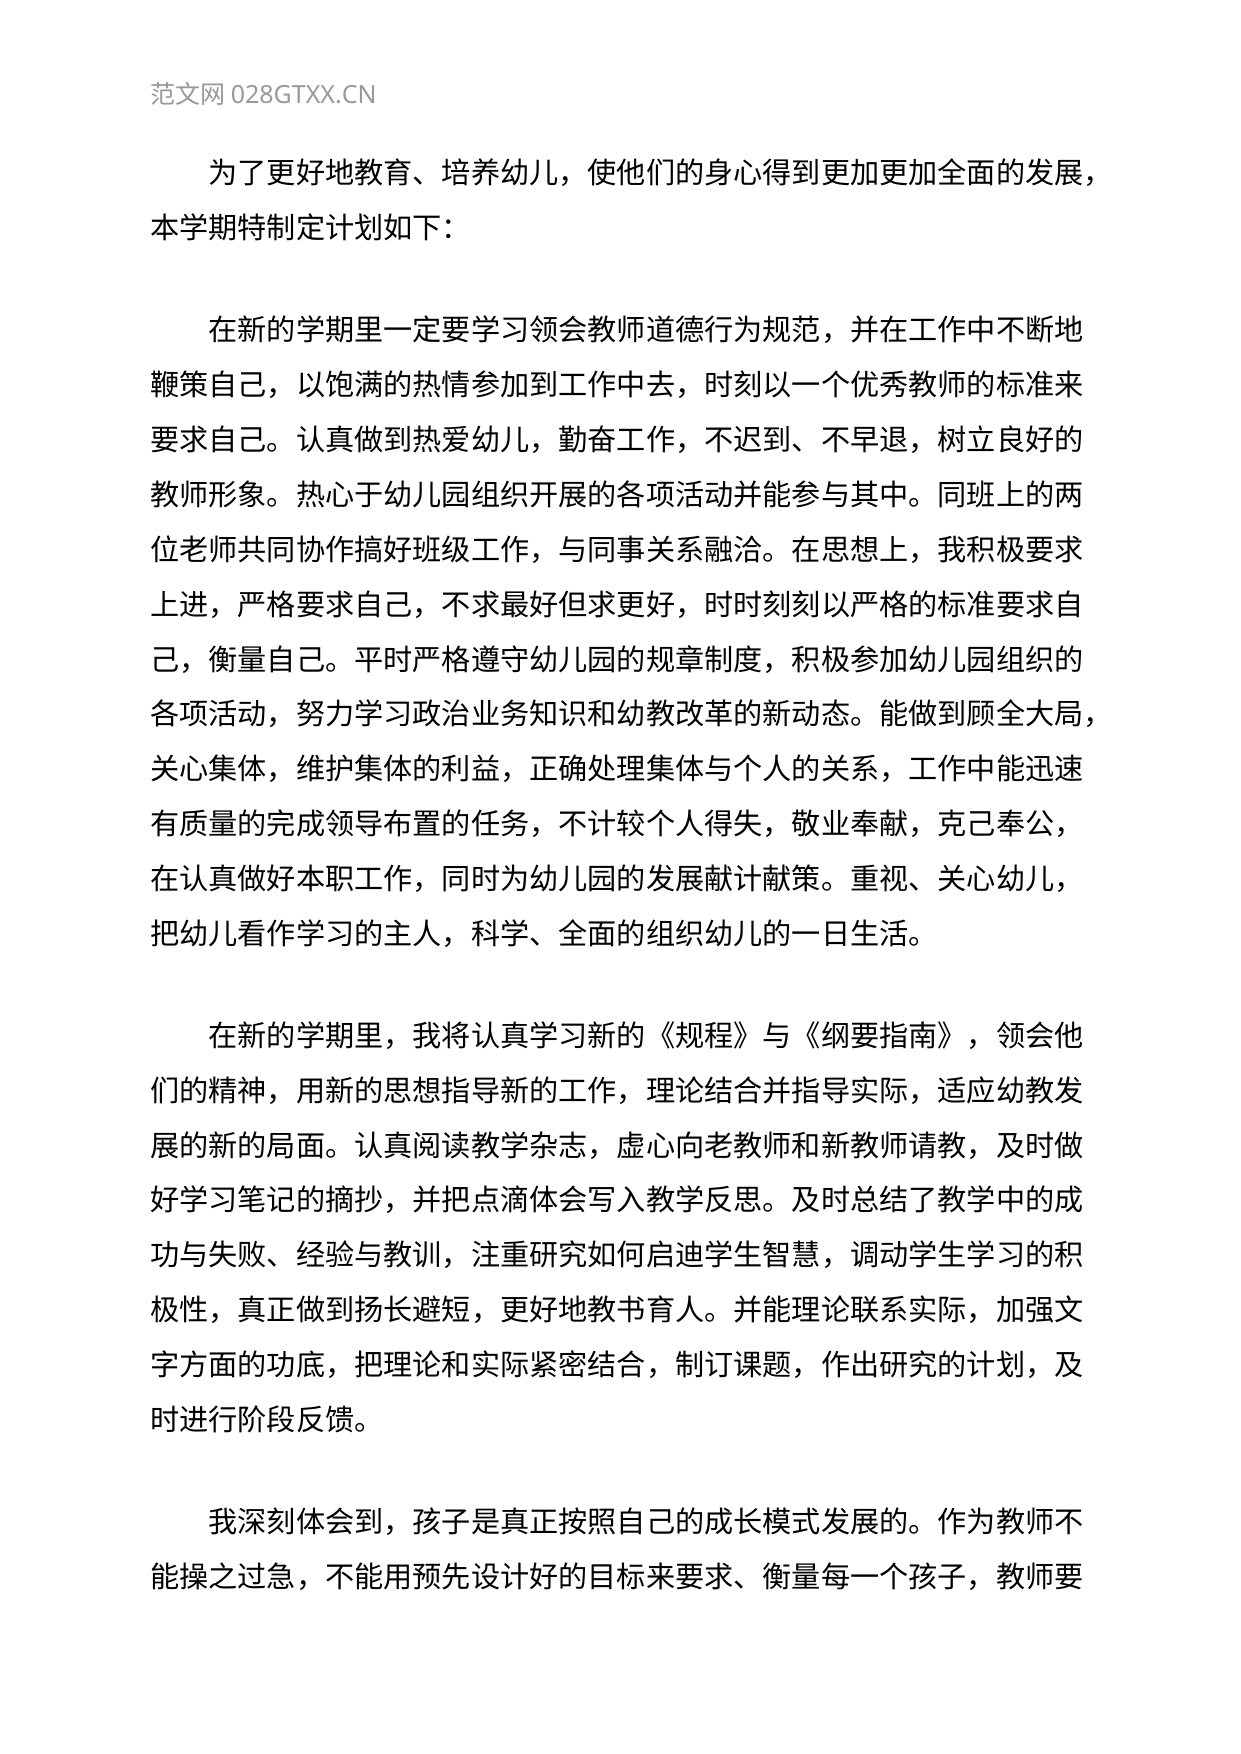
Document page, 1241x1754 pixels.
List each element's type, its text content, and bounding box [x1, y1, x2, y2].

text 在新的学期里，我将认真学习新的《规程》与《纲要指南》，领会他们的精神，用新的思想指导新的工作，理论结合并指导实际，适应幼教发展的新的局面。认真阅读教学杂志，虚心向老教师和新教师请教，及时做好学习笔记的摘抄，并把点滴体会写入教学反思。及时总结了教学中的成功与失败、经验与教训，注重研究如何启迪学生智慧，调动学生学习的积极性，真正做到扬长避短，更好地教书育人。并能理论联系实际，加强文字方面的功底，把理论和实际紧密结合，制订课题，作出研究的计划，及时进行阶段反馈。 [150, 1012, 1090, 1439]
text 为了更好地教育、培养幼儿，使他们的身心得到更加更加全面的发展，本学期特制定计划如下： [150, 150, 1090, 247]
text 在新的学期里一定要学习领会教师道德行为规范，并在工作中不断地鞭策自己，以饱满的热情参加到工作中去，时刻以一个优秀教师的标准来要求自己。认真做到热爱幼儿，勤奋工作，不迟到、不早退，树立良好的教师形象。热心于幼儿园组织开展的各项活动并能参与其中。同班上的两位老师共同协作搞好班级工作，与同事关系融洽。在思想上，我积极要求上进，严格要求自己，不求最好但求更好，时时刻刻以严格的标准要求自己，衡量自己。平时严格遵守幼儿园的规章制度，积极参加幼儿园组织的各项活动，努力学习政治业务知识和幼教改革的新动态。能做到顾全大局，关心集体，维护集体的利益，正确处理集体与个人的关系，工作中能迅速有质量的完成领导布置的任务，不计较个人得失，敬业奉献，克己奉公，在认真做好本职工作，同时为幼儿园的发展献计献策。重视、关心幼儿，把幼儿看作学习的主人，科学、全面的组织幼儿的一日生活。 [150, 307, 1090, 953]
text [150, 1498, 1090, 1596]
